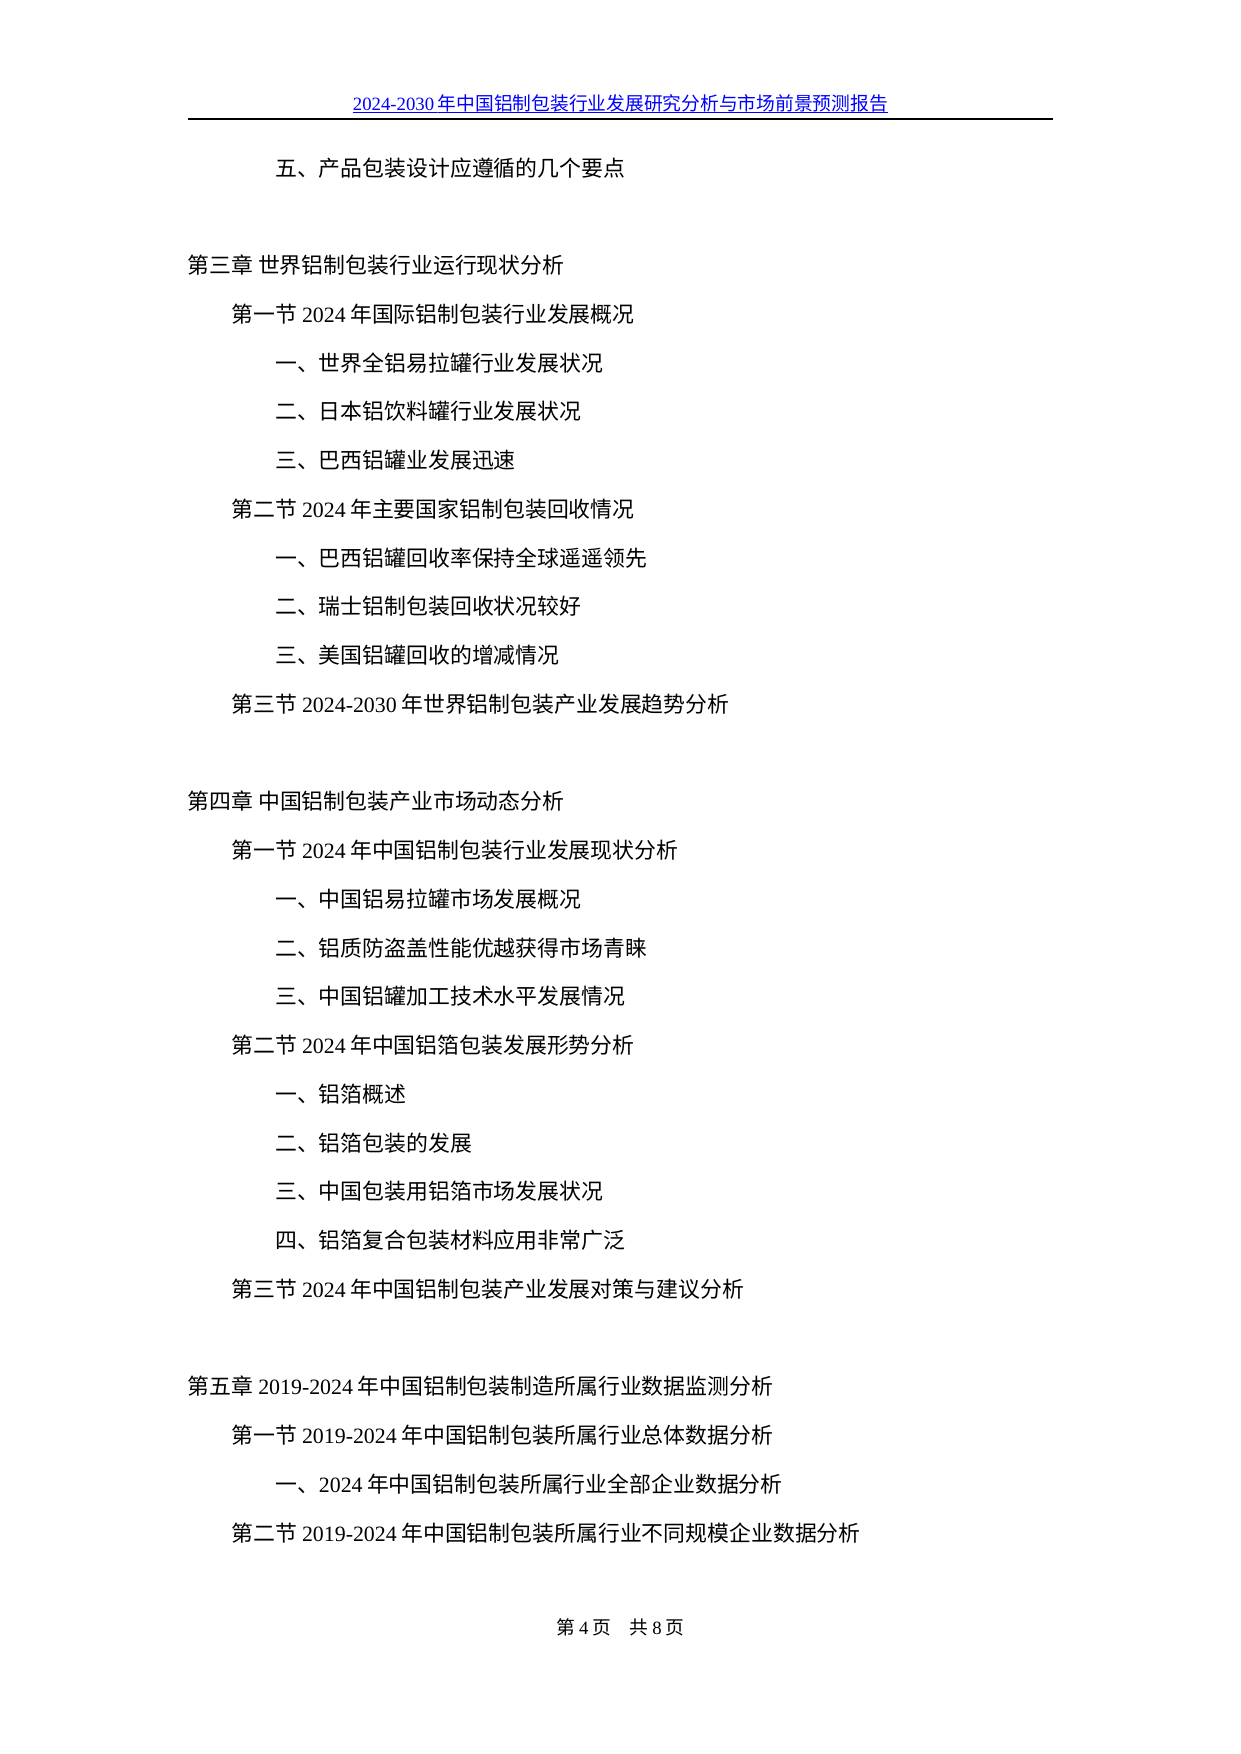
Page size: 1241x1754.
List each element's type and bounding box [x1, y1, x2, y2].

text [187, 150, 1053, 1548]
